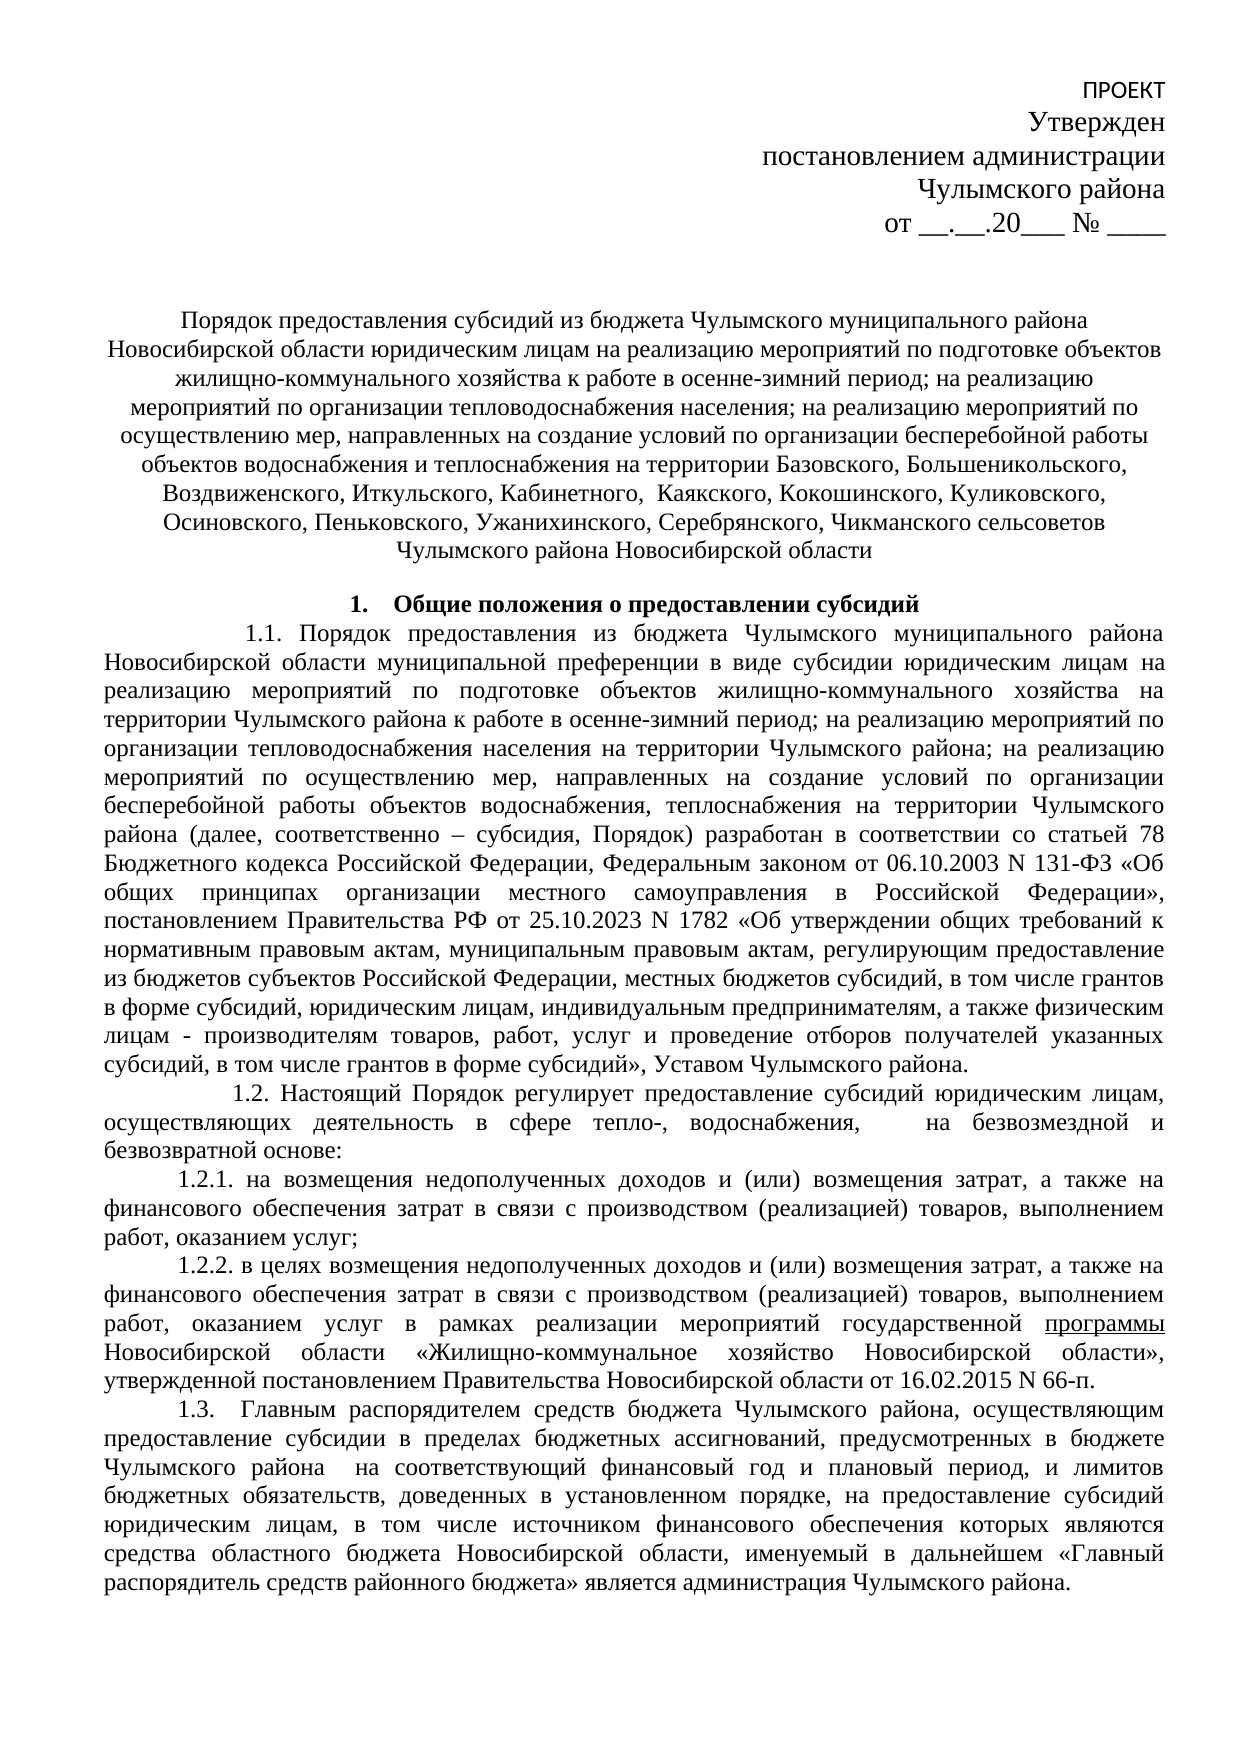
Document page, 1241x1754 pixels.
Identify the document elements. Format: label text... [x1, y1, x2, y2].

text Порядок предоставления субсидий из бюджета Чулымского муниципального района Новосибирской области юридическим лицам на реализацию мероприятий по подготовке объектов жилищно-коммунального хозяйства к работе в осенне-зимний период; на реализацию мероприятий по организации тепловодоснабжения населения; на реализацию мероприятий по осуществлению мер, направленных на создание условий по организации бесперебойной работы объектов водоснабжения и теплоснабжения на территории Базовского, Большеникольского, Воздвиженского, Иткульского, Кабинетного, Каякского, Кокошинского, Куликовского, Осиновского, Пеньковского, Ужанихинского, Серебрянского, Чикманского сельсоветов Чулымского района Новосибирской области [103, 306, 1165, 564]
text 1.2.1. на возмещения недополученных доходов и (или) возмещения затрат, а также на финансового обеспечения затрат в связи с производством (реализацией) товаров, выполнением работ, оказанием услуг; [103, 1164, 1165, 1251]
text 1.3. Главным распорядителем средств бюджета Чулымского района, осуществляющим предоставление субсидии в пределах бюджетных ассигнований, предусмотренных в бюджете Чулымского района на соответствующий финансовый год и плановый период, и лимитов бюджетных обязательств, доведенных в установленном порядке, на предоставление субсидий юридическим лицам, в том числе источником финансового обеспечения которых являются средства областного бюджета Новосибирской области, именуемый в дальнейшем «Главный распорядитель средств районного бюджета» является администрация Чулымского района. [103, 1394, 1165, 1596]
text Утвержден [635, 104, 1165, 138]
text 1.1. Порядок предоставления из бюджета Чулымского муниципального района Новосибирской области муниципальной преференции в виде субсидии юридическим лицам на реализацию мероприятий по подготовке объектов жилищно-коммунального хозяйства на территории Чулымского района к работе в осенне-зимний период; на реализацию мероприятий по организации тепловодоснабжения населения на территории Чулымского района; на реализацию мероприятий по осуществлению мер, направленных на создание условий по организации бесперебойной работы объектов водоснабжения, теплоснабжения на территории Чулымского района (далее, соответственно – субсидия, Порядок) разработан в соответствии со статьей 78 Бюджетного кодекса Российской Федерации, Федеральным законом от 06.10.2003 N 131-ФЗ «Об общих принципах организации местного самоуправления в Российской Федерации», постановлением Правительства РФ от 25.10.2023 N 1782 «Об утверждении общих требований к нормативным правовым актам, муниципальным правовым актам, регулирующим предоставление из бюджетов субъектов Российской Федерации, местных бюджетов субсидий, в том числе грантов в форме субсидий, юридическим лицам, индивидуальным предпринимателям, а также физическим лицам - производителям товаров, работ, услуг и проведение отборов получателей указанных субсидий, в том числе грантов в форме субсидий», Уставом Чулымского района. [103, 618, 1165, 1078]
text 1.2.2. в целях возмещения недополученных доходов и (или) возмещения затрат, а также на финансового обеспечения затрат в связи с производством (реализацией) товаров, выполнением работ, оказанием услуг в рамках реализации мероприятий государственной программы Новосибирской области «Жилищно-коммунальное хозяйство Новосибирской области», утвержденной постановлением Правительства Новосибирской области от 16.02.2015 N 66-п. [103, 1251, 1165, 1394]
text от __.__.20___ № ____ [635, 205, 1165, 238]
text 1.2. Настоящий Порядок регулирует предоставление субсидий юридическим лицам, осуществляющих деятельность в сфере тепло-, водоснабжения, на безвозмездной и безвозвратной основе: [103, 1078, 1165, 1164]
text постановлением администрации Чулымского района [635, 138, 1165, 205]
text 1. Общие положения о предоставлении субсидий [103, 589, 1165, 618]
